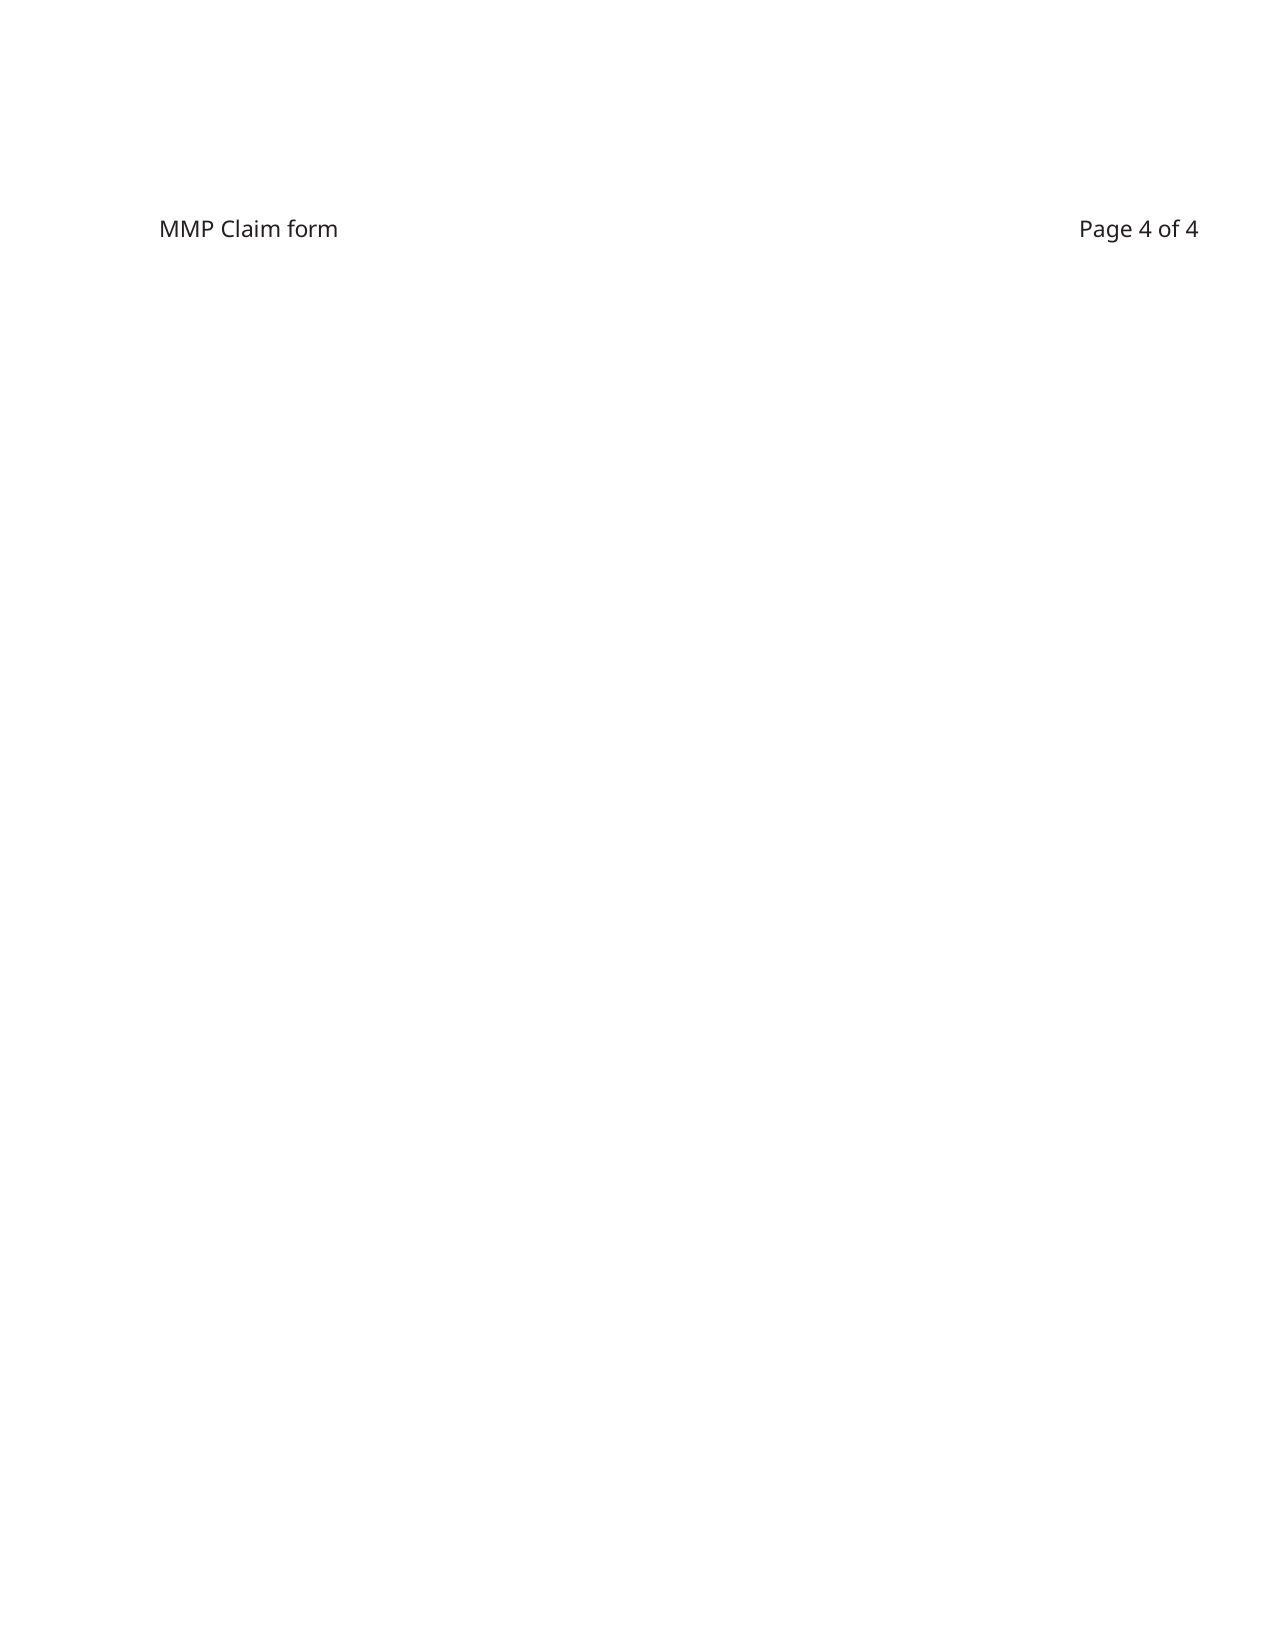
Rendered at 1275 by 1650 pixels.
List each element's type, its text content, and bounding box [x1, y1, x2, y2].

text MMP Claim form Page 4 of 4 [159, 213, 1202, 244]
